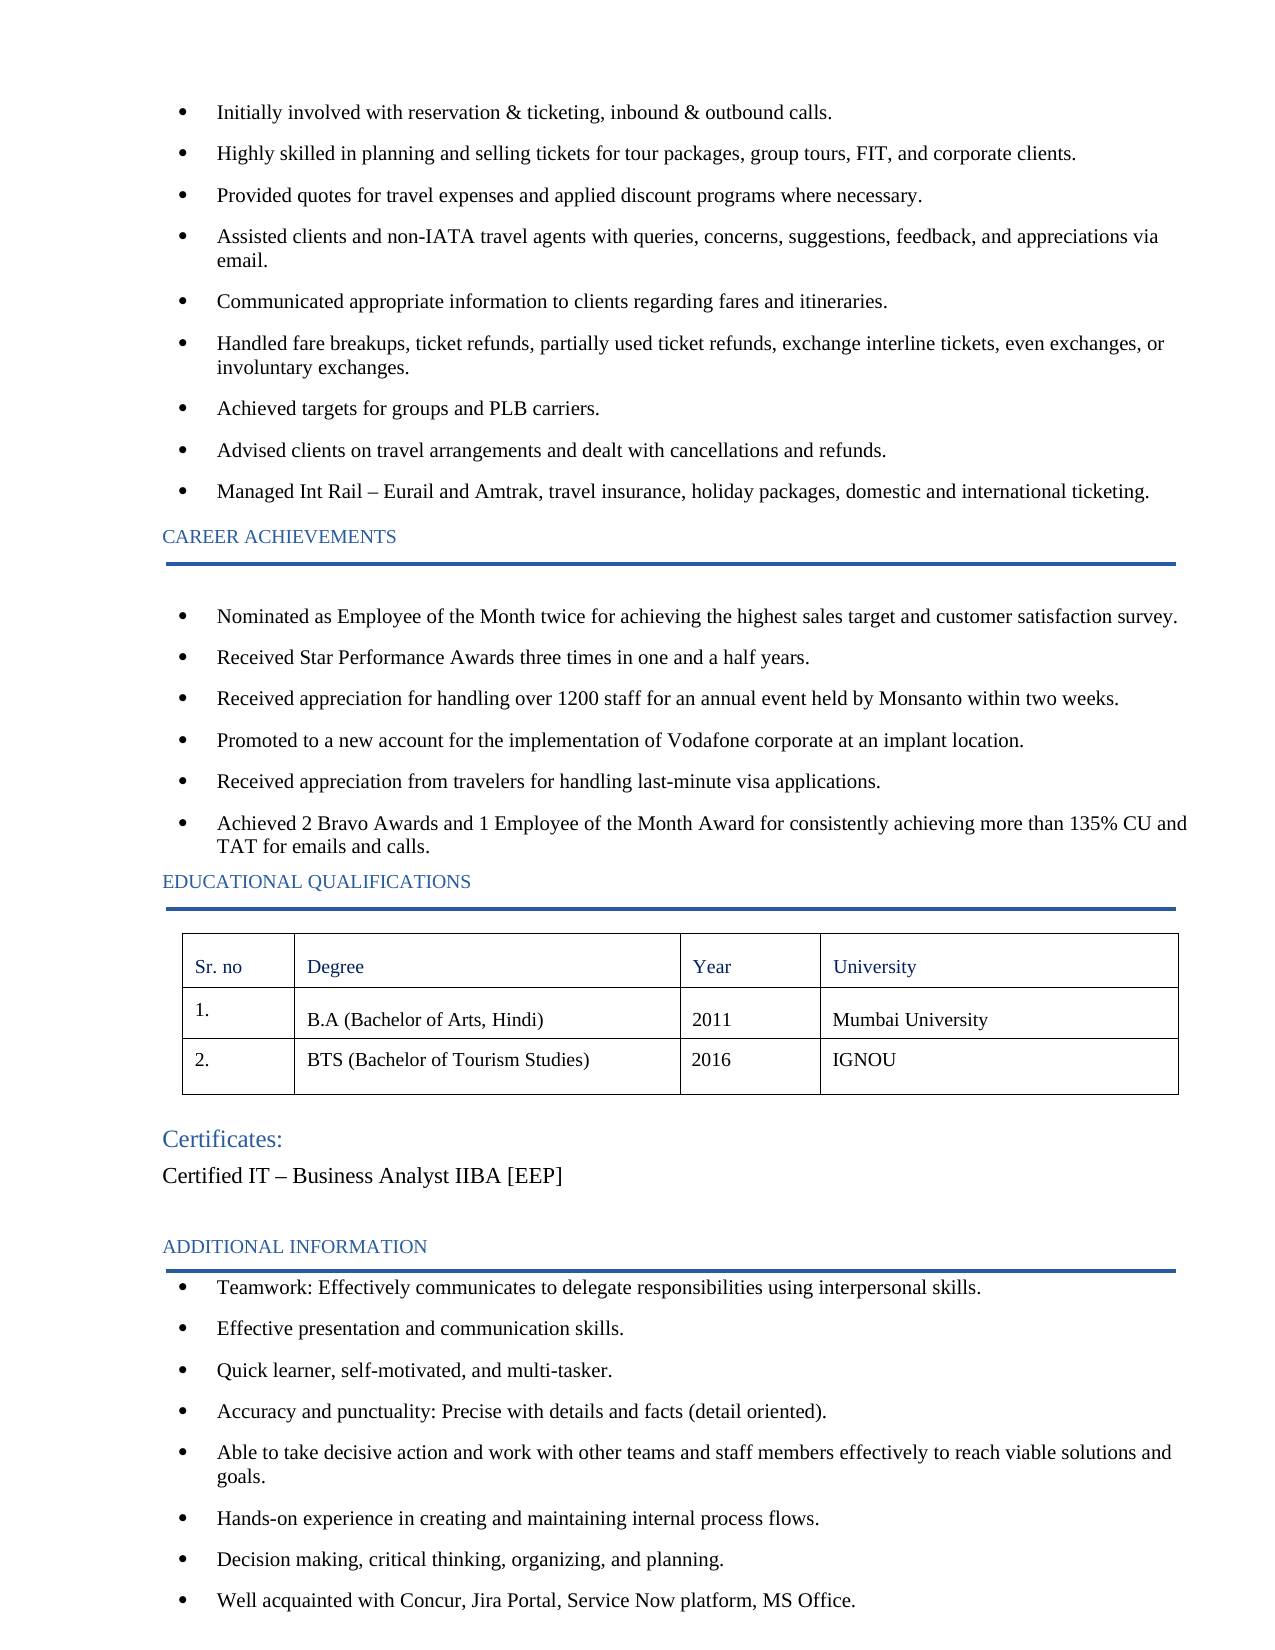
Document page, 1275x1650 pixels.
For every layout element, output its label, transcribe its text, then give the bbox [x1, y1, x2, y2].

table_cell 2011 [681, 988, 820, 1038]
list Provided quotes for travel expenses and applied discount programs where necessary. [179, 183, 1194, 207]
list Highly skilled in planning and selling tickets for tour packages, group tours, FIT, and corporate clients. [179, 141, 1194, 165]
table_header Degree [295, 934, 680, 987]
list Achieved targets for groups and PLB carriers. [179, 396, 1194, 420]
list Quick learner, self-motivated, and multi-tasker. [179, 1357, 1194, 1382]
list Able to take decisive action and work with other teams and staff members effectively to reach viable solutions and goals. [179, 1440, 1194, 1488]
list Teamwork: Effectively communicates to delegate responsibilities using interpersonal skills. [179, 1275, 1194, 1299]
list Initially involved with reservation & ticketing, inbound & outbound calls. [179, 100, 1194, 124]
table_header University [821, 934, 1178, 987]
list Promoted to a new account for the implementation of Vodafone corporate at an implant location. [179, 728, 1194, 752]
table_cell BTS (Bachelor of Tourism Studies) [295, 1039, 680, 1094]
table_header Year [681, 934, 820, 987]
list Received appreciation for handling over 1200 staff for an annual event held by Monsanto within two weeks. [179, 686, 1194, 710]
table_cell B.A (Bachelor of Arts, Hindi) [295, 988, 680, 1038]
text Certificates: [162, 1124, 1194, 1153]
table_cell 1. [183, 988, 294, 1038]
text ADDITIONAL INFORMATION [162, 1235, 1194, 1257]
table_cell Mumbai University [821, 988, 1178, 1038]
list Received Star Performance Awards three times in one and a half years. [179, 645, 1194, 669]
table_cell 2016 [681, 1039, 820, 1094]
list Accuracy and punctuality: Precise with details and facts (detail oriented). [179, 1399, 1194, 1423]
table_header Sr. no [183, 934, 294, 987]
list Communicated appropriate information to clients regarding fares and itineraries. [179, 289, 1194, 313]
list Assisted clients and non-IATA travel agents with queries, concerns, suggestions, feedback, and appreciations via email. [179, 224, 1194, 272]
list Nominated as Employee of the Month twice for achieving the highest sales target and customer satisfaction survey. [179, 604, 1194, 628]
list Achieved 2 Bravo Awards and 1 Employee of the Month Award for consistently achieving more than 135% CU and TAT for emails and calls. [179, 810, 1194, 858]
list Advised clients on travel arrangements and dealt with cancellations and refunds. [179, 438, 1194, 462]
table_cell IGNOU [821, 1039, 1178, 1094]
table_cell 2. [183, 1039, 294, 1094]
list Well acquainted with Concur, Jira Portal, Service Now platform, MS Office. [179, 1588, 1194, 1612]
list Handled fare breakups, ticket refunds, partially used ticket refunds, exchange interline tickets, even exchanges, or involuntary exchanges. [179, 331, 1194, 379]
list Managed Int Rail – Eurail and Amtrak, travel insurance, holiday packages, domestic and international ticketing. [179, 479, 1194, 503]
text EDUCATIONAL QUALIFICATIONS [162, 871, 1194, 893]
list Effective presentation and communication skills. [179, 1316, 1194, 1340]
text Certified IT – Business Analyst IIBA [EEP] [162, 1162, 1194, 1189]
text CAREER ACHIEVEMENTS [162, 525, 1194, 548]
list Decision making, critical thinking, organizing, and planning. [179, 1547, 1194, 1571]
list Hands-on experience in creating and maintaining internal process flows. [179, 1506, 1194, 1530]
list Received appreciation from travelers for handling last-minute visa applications. [179, 769, 1194, 793]
